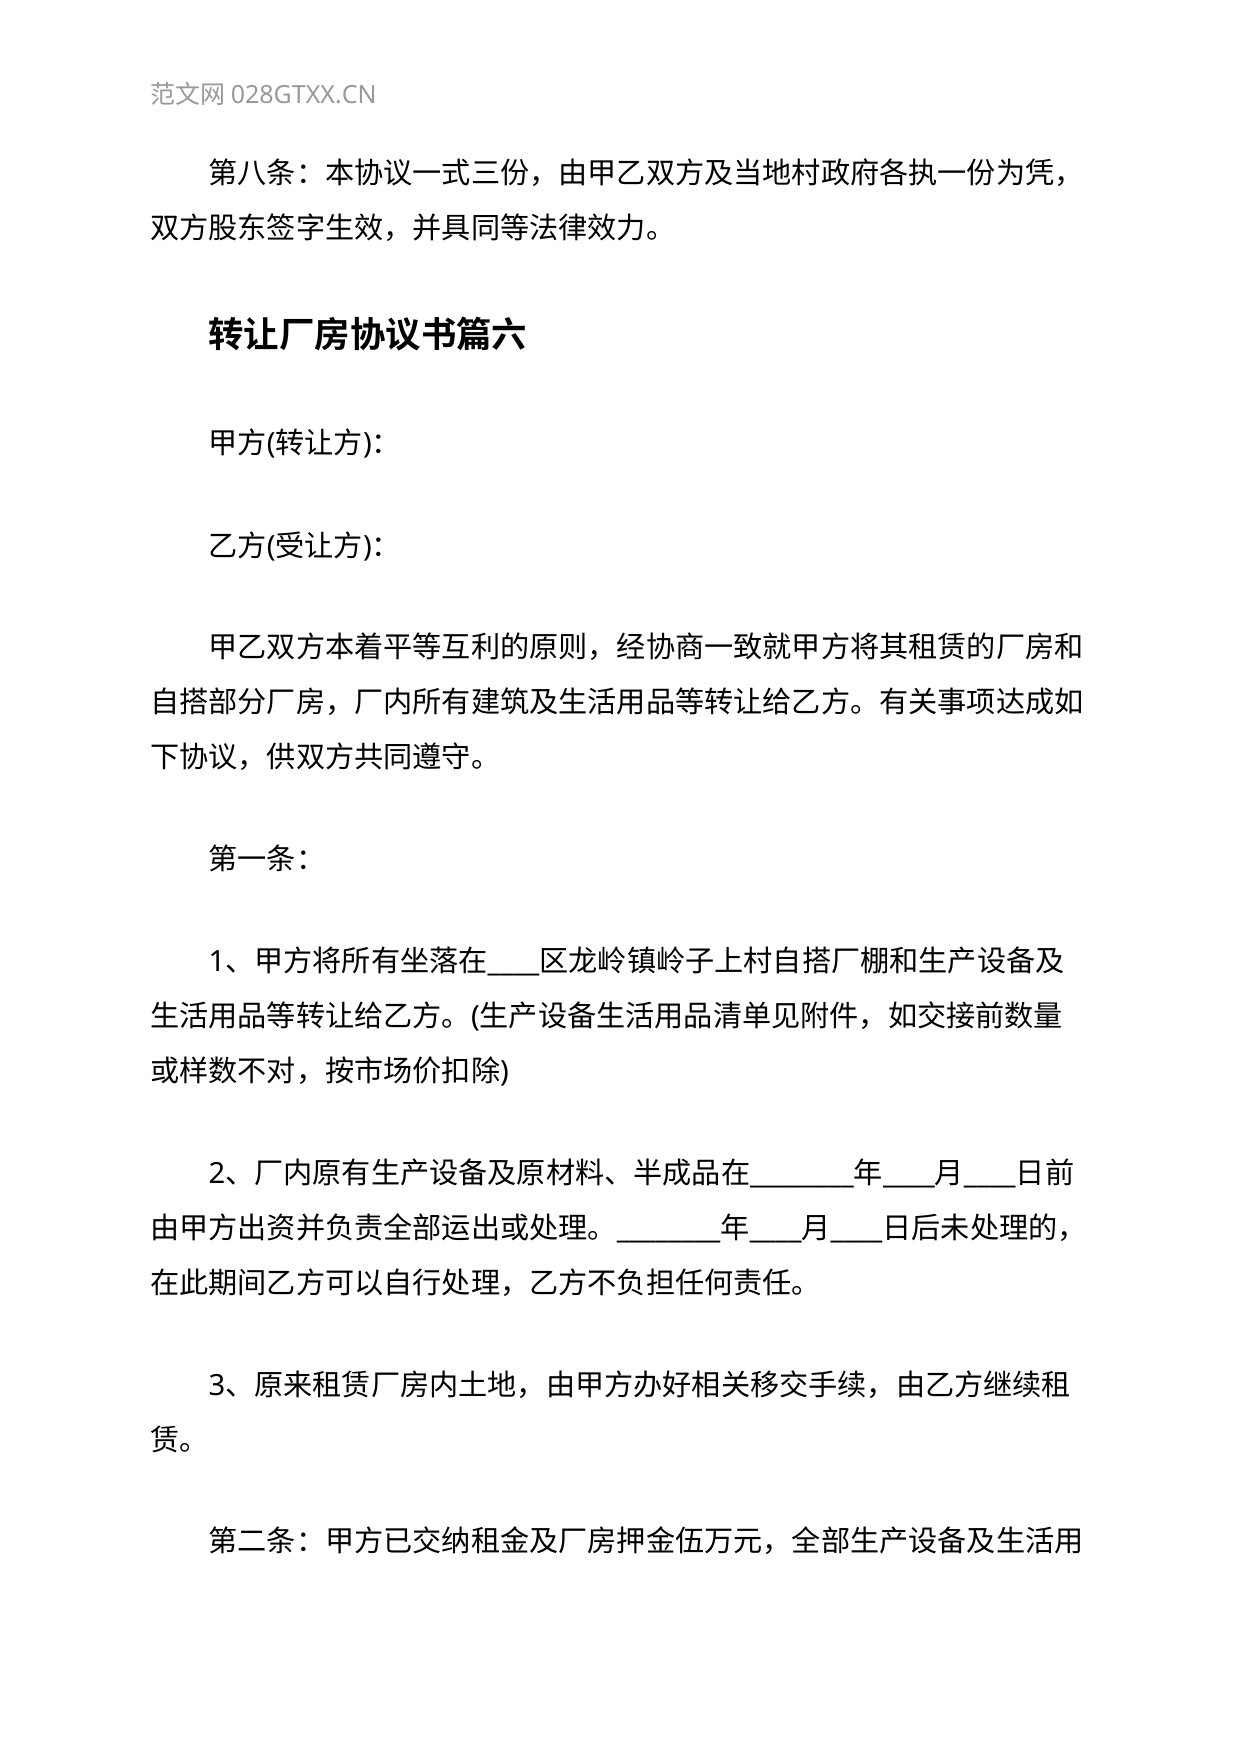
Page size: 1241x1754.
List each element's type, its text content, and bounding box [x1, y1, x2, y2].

text 第一条： [150, 836, 1090, 878]
text 1、甲方将所有坐落在____区龙岭镇岭子上村自搭厂棚和生产设备及生活用品等转让给乙方。(生产设备生活用品清单见附件，如交接前数量或样数不对，按市场价扣除) [150, 937, 1090, 1090]
text 第八条：本协议一式三份，由甲乙双方及当地村政府各执一份为凭，双方股东签字生效，并具同等法律效力。 [150, 150, 1090, 247]
text 甲乙双方本着平等互利的原则，经协商一致就甲方将其租赁的厂房和自搭部分厂房，厂内所有建筑及生活用品等转让给乙方。有关事项达成如下协议，供双方共同遵守。 [150, 624, 1090, 776]
text 乙方(受让方)： [150, 522, 1090, 564]
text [150, 1518, 1090, 1560]
text 2、厂内原有生产设备及原材料、半成品在________年____月____日前由甲方出资并负责全部运出或处理。________年____月____日后未处理的，在此期间乙方可以自行处理，乙方不负担任何责任。 [150, 1149, 1090, 1302]
text 转让厂房协议书篇六 [150, 307, 1090, 358]
text 3、原来租赁厂房内土地，由甲方办好相关移交手续，由乙方继续租赁。 [150, 1361, 1090, 1458]
text 甲方(转让方)： [150, 420, 1090, 462]
